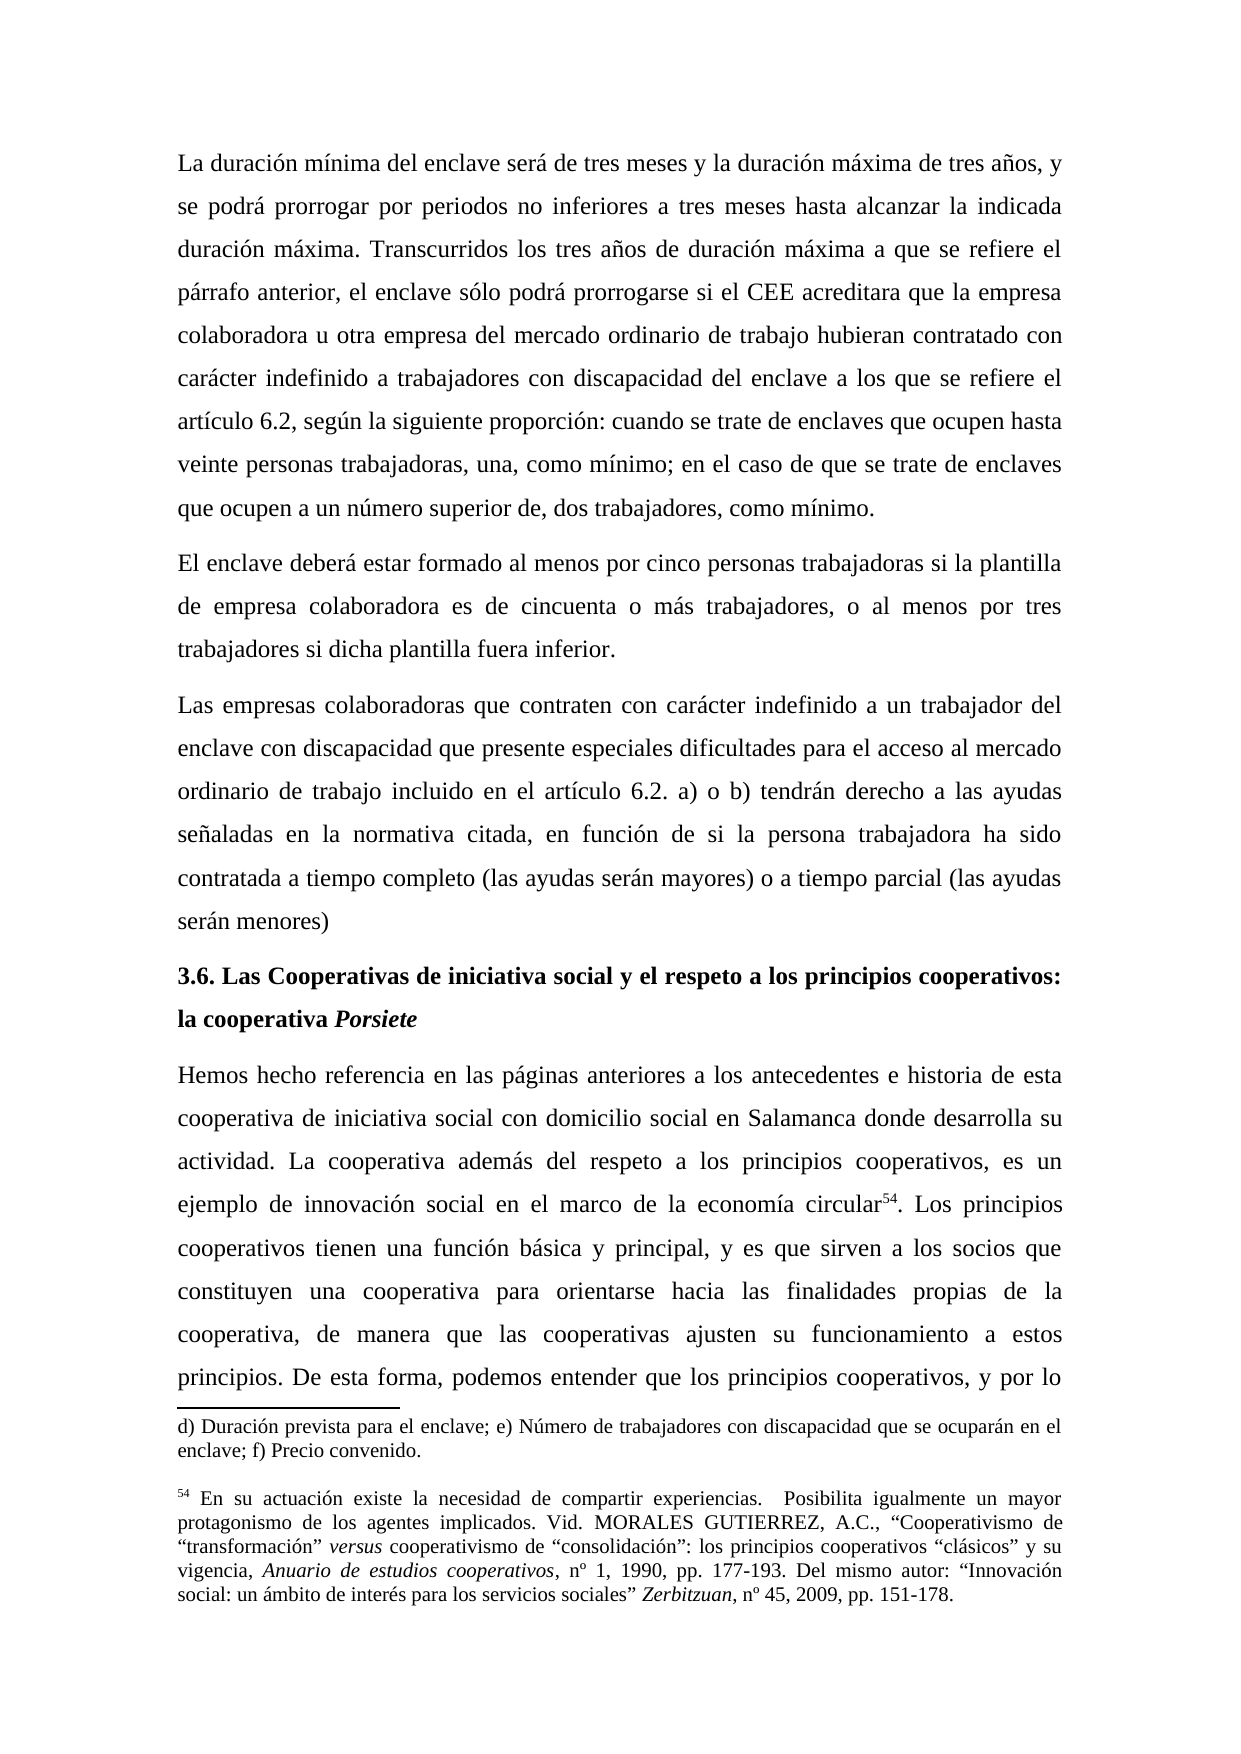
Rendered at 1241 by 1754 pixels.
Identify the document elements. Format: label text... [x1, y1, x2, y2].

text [177, 1060, 1063, 1391]
text La duración mínima del enclave será de tres meses y la duración máxima de tres años, y se podrá prorrogar por periodos no inferiores a tres meses hasta alcanzar la indicada duración máxima. Transcurridos los tres años de duración máxima a que se refiere el párrafo anterior, el enclave sólo podrá prorrogarse si el CEE acreditara que la empresa colaboradora u otra empresa del mercado ordinario de trabajo hubieran contratado con carácter indefinido a trabajadores con discapacidad del enclave a los que se refiere el artículo 6.2, según la siguiente proporción: cuando se trate de enclaves que ocupen hasta veinte personas trabajadoras, una, como mínimo; en el caso de que se trate de enclaves que ocupen a un número superior de, dos trabajadores, como mínimo. [177, 148, 1063, 521]
text 3.6. Las Cooperativas de iniciativa social y el respeto a los principios cooperativos: la cooperativa Porsiete [177, 961, 1063, 1033]
text Las empresas colaboradoras que contraten con carácter indefinido a un trabajador del enclave con discapacidad que presente especiales dificultades para el acceso al mercado ordinario de trabajo incluido en el artículo 6.2. a) o b) tendrán derecho a las ayudas señaladas en la normativa citada, en función de si la persona trabajadora ha sido contratada a tiempo completo (las ayudas serán mayores) o a tiempo parcial (las ayudas serán menores) [177, 690, 1063, 934]
text El enclave deberá estar formado al menos por cinco personas trabajadoras si la plantilla de empresa colaboradora es de cincuenta o más trabajadores, o al menos por tres trabajadores si dicha plantilla fuera inferior. [177, 548, 1063, 663]
